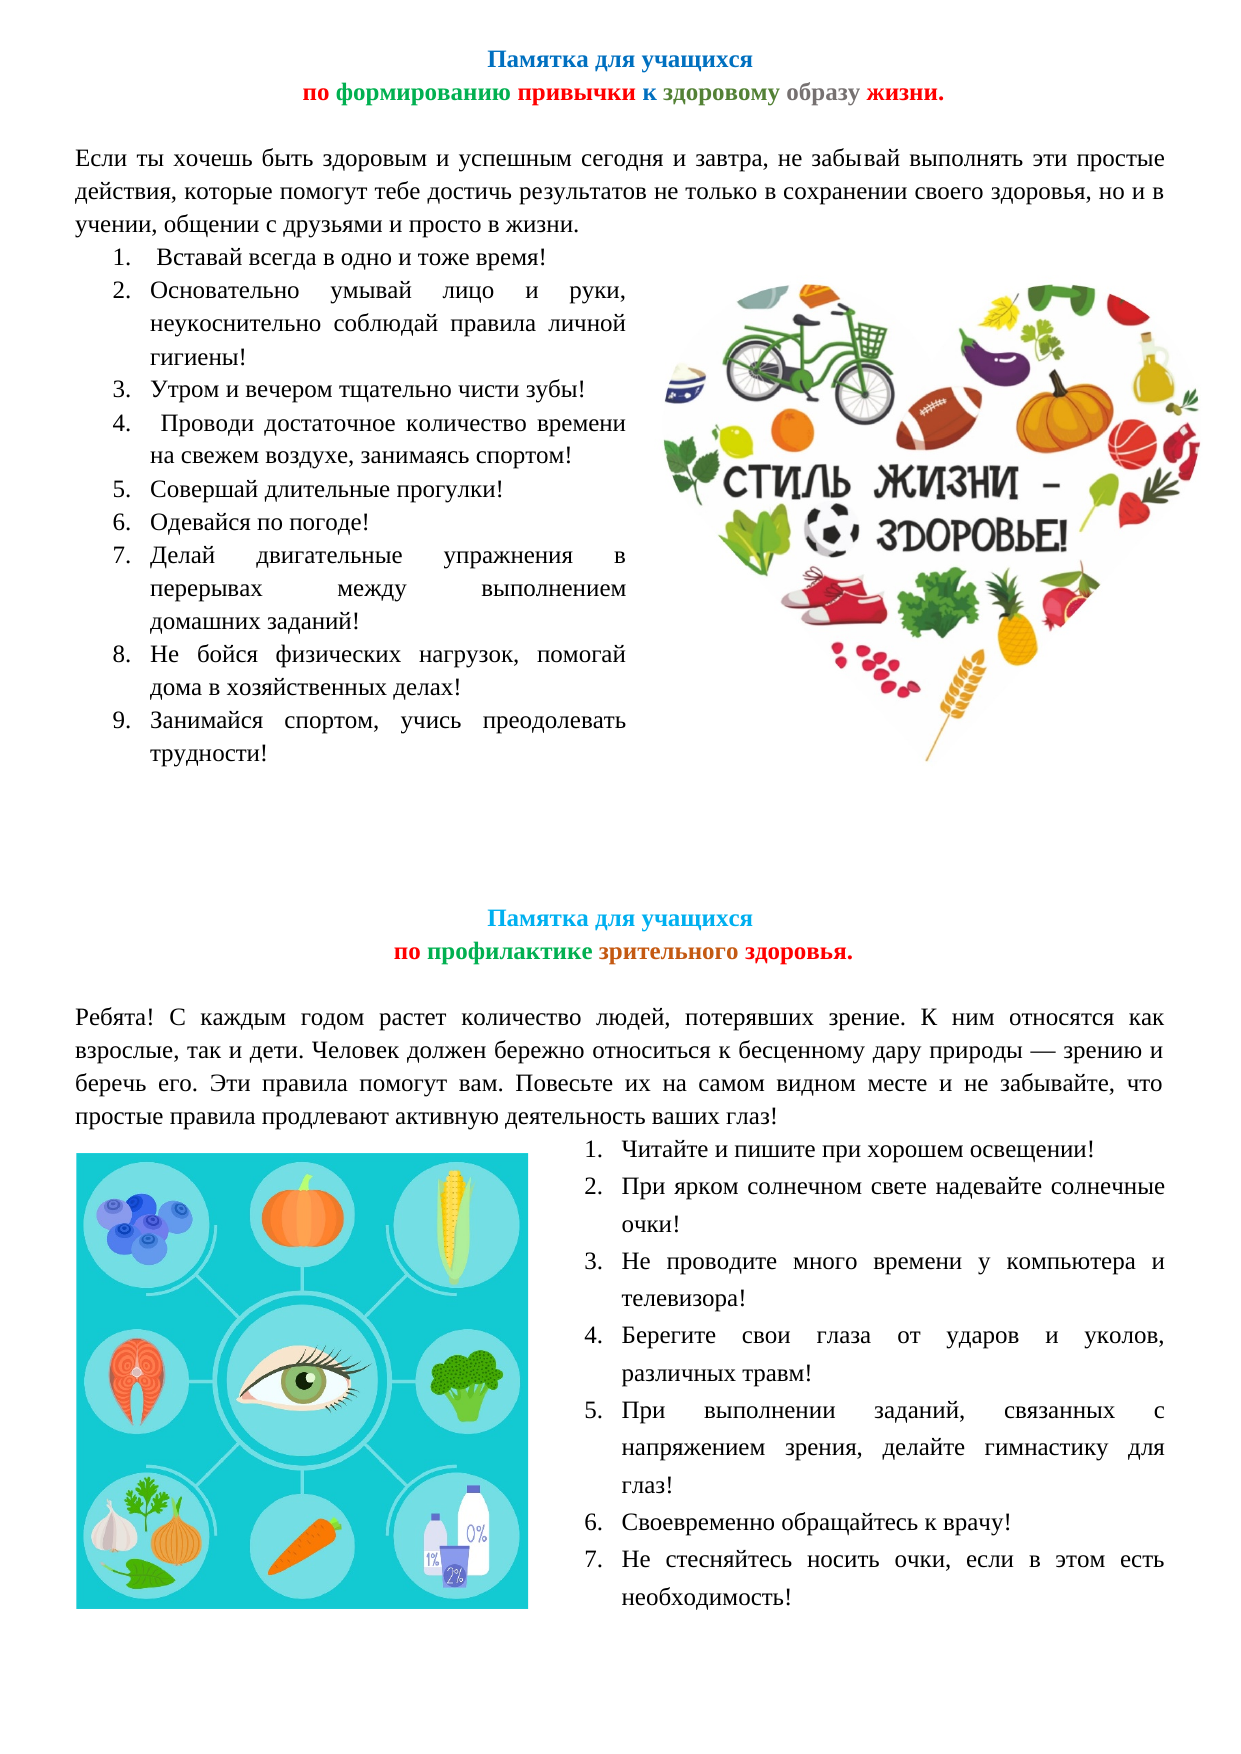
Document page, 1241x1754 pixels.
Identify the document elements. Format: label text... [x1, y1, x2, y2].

list Берегите свои глаза от ударов и уколов, различных травм! [528, 1321, 1165, 1387]
text по формированию привычки к здоровому образу жизни. [75, 77, 1165, 106]
list При ярком солнечном свете надевайте солнечные очки! [528, 1171, 1165, 1237]
list Занимайся спортом, учись преодолевать трудности! [112, 705, 643, 767]
list Проводи достаточное количество времени на свежем воздухе, занимаясь спортом! [112, 408, 643, 469]
list Вставай всегда в одно и тоже время! [112, 242, 643, 271]
list Совершай длительные прогулки! [112, 474, 643, 502]
list При выполнении заданий, связанных с напряжением зрения, делайте гимнастику для глаз! [528, 1395, 1165, 1498]
list Своевременно обращайтесь к врачу! [528, 1507, 1165, 1536]
list Читайте и пишите при хорошем освещении! [112, 1134, 1165, 1163]
text Памятка для учащихся [75, 903, 1165, 932]
list Делай двигательные упражнения в перерывах между выполнением домашних заданий! [112, 540, 643, 634]
text по профилактике зрительного здоровья. [75, 936, 1165, 965]
text Если ты хочешь быть здоровым и успешным сегодня и завтра, не забывай выполнять эти простые действия, которые помогут тебе достичь результатов не только в сохранении своего здоровья, но и в учении, общении с друзьями и просто в жизни. [75, 143, 1165, 238]
text Ребята! С каждым годом растет количество людей, потерявших зрение. К ним относятся как взрослые, так и дети. Человек должен бережно относиться к бесценному дару природы — зрению и беречь его. Эти правила помогут вам. Повесьте их на самом видном месте и не забывайте, что простые правила продлевают активную деятельность ваших глаз! [75, 1002, 1165, 1130]
list Одевайся по погоде! [112, 507, 643, 535]
list Не стесняйтесь носить очки, если в этом есть необходимость! [112, 1544, 1165, 1610]
text Памятка для учащихся [75, 44, 1165, 73]
picture [643, 220, 1222, 799]
picture [75, 1153, 528, 1607]
list Основательно умывай лицо и руки, неукоснительно соблюдай правила личной гигиены! [112, 276, 643, 370]
list Не бойся физических нагрузок, помогай дома в хозяйственных делах! [112, 639, 643, 701]
list Утром и вечером тщательно чисти зубы! [112, 374, 643, 403]
list Не проводите много времени у компьютера и телевизора! [528, 1246, 1165, 1312]
